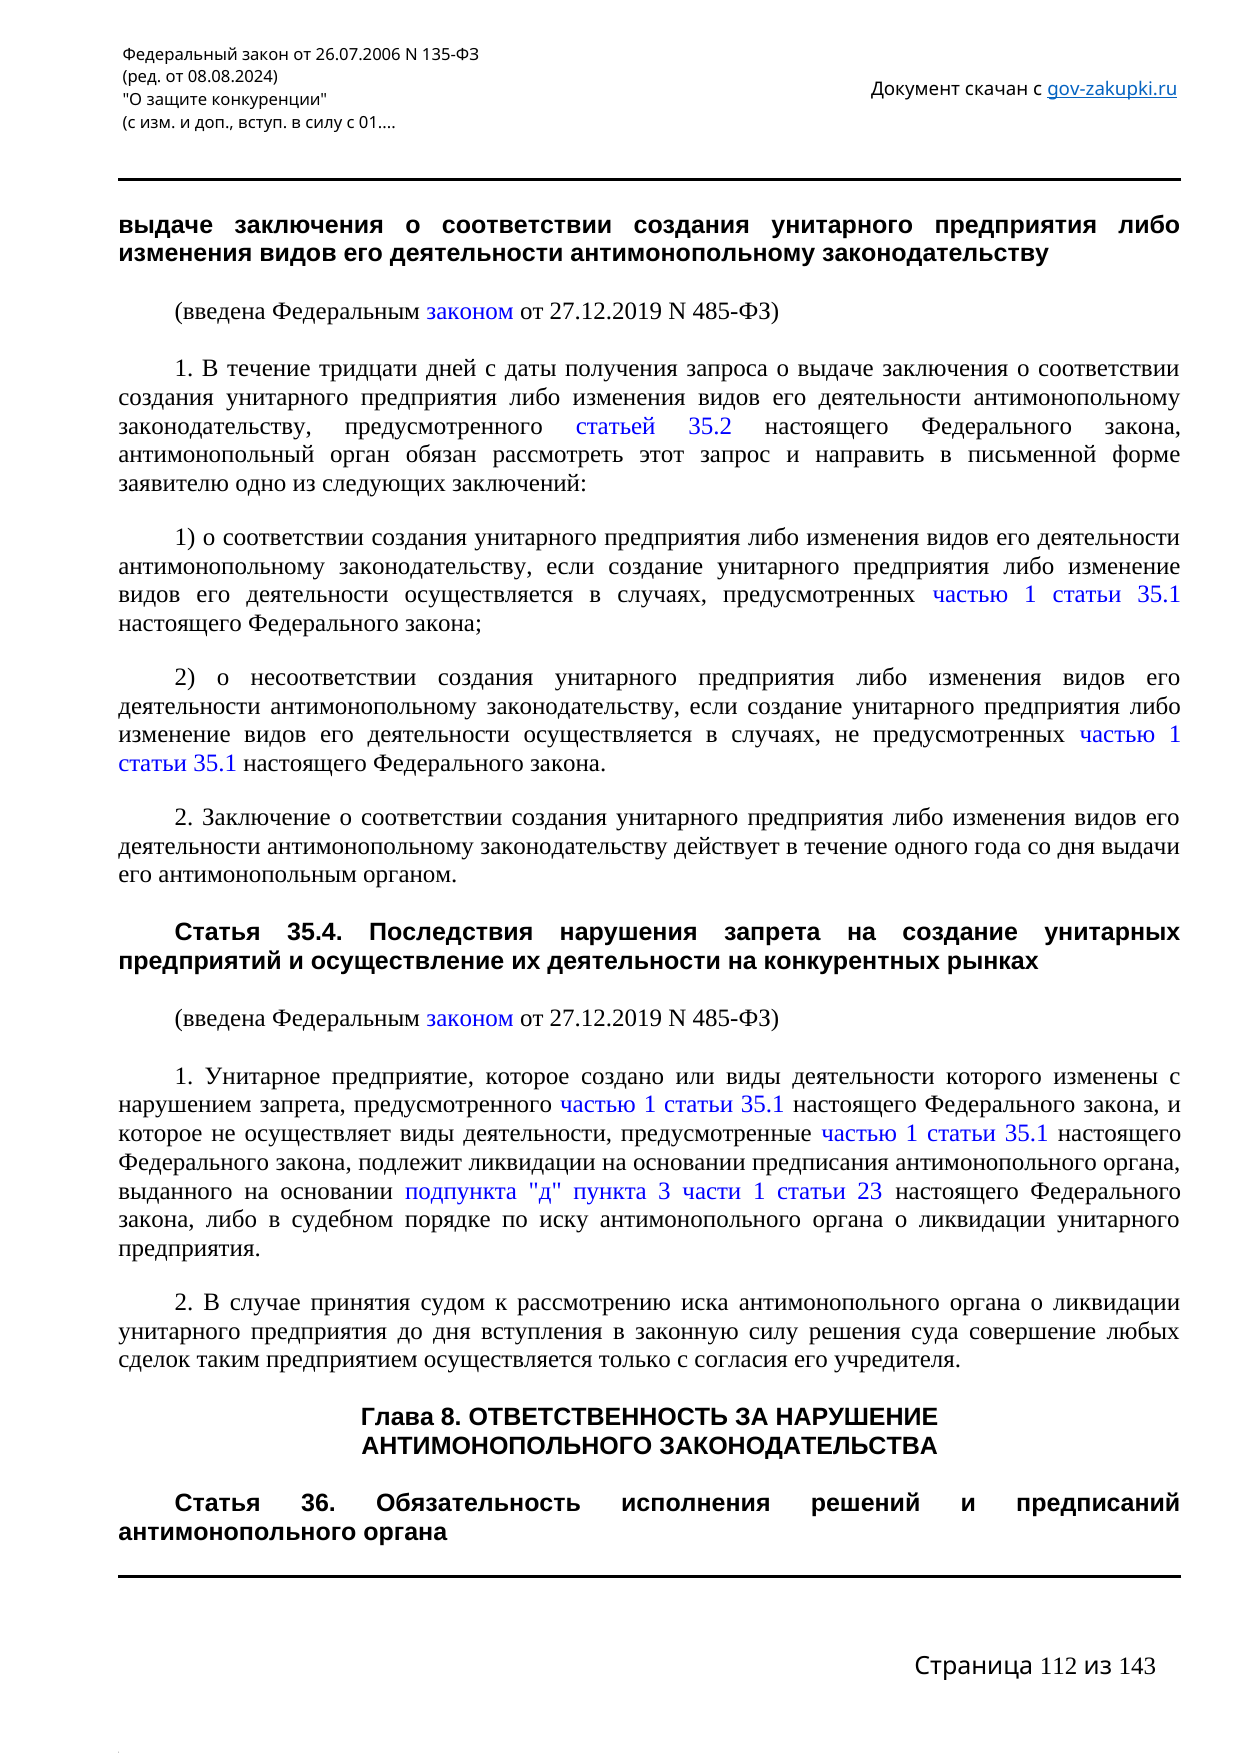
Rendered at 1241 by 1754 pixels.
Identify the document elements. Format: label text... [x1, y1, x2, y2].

text 2. Заключение о соответствии создания унитарного предприятия либо изменения видов его деятельности антимонопольному законодательству действует в течение одного года со дня выдачи его антимонопольным органом. [118, 802, 1181, 888]
text 1. В течение тридцати дней с даты получения запроса о выдаче заключения о соответствии создания унитарного предприятия либо изменения видов его деятельности антимонопольному законодательству, предусмотренного статьей 35.2 настоящего Федерального закона, антимонопольный орган обязан рассмотреть этот запрос и направить в письменной форме заявителю одно из следующих заключений: [118, 353, 1181, 497]
text 1) о соответствии создания унитарного предприятия либо изменения видов его деятельности антимонопольному законодательству, если создание унитарного предприятия либо изменение видов его деятельности осуществляется в случаях, предусмотренных частью 1 статьи 35.1 настоящего Федерального закона; [118, 522, 1181, 637]
text 1. Унитарное предприятие, которое создано или виды деятельности которого изменены с нарушением запрета, предусмотренного частью 1 статьи 35.1 настоящего Федерального закона, и которое не осуществляет виды деятельности, предусмотренные частью 1 статьи 35.1 настоящего Федерального закона, подлежит ликвидации на основании предписания антимонопольного органа, выданного на основании подпункта "д" пункта 3 части 1 статьи 23 настоящего Федерального закона, либо в судебном порядке по иску антимонопольного органа о ликвидации унитарного предприятия. [118, 1061, 1181, 1262]
title Статья 35.4. Последствия нарушения запрета на создание унитарных предприятий и осуществление их деятельности на конкурентных рынках [118, 917, 1181, 974]
title АНТИМОНОПОЛЬНОГО ЗАКОНОДАТЕЛЬСТВА [118, 1431, 1181, 1459]
title Статья 36. Обязательность исполнения решений и предписаний антимонопольного органа [118, 1488, 1181, 1546]
title Глава 8. ОТВЕТСТВЕННОСТЬ ЗА НАРУШЕНИЕ [118, 1402, 1181, 1431]
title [118, 209, 1181, 267]
text 2) о несоответствии создания унитарного предприятия либо изменения видов его деятельности антимонопольному законодательству, если создание унитарного предприятия либо изменение видов его деятельности осуществляется в случаях, не предусмотренных частью 1 статьи 35.1 настоящего Федерального закона. [118, 662, 1181, 777]
text (введена Федеральным законом от 27.12.2019 N 485-ФЗ) [118, 1003, 1181, 1032]
text 2. В случае принятия судом к рассмотрению иска антимонопольного органа о ликвидации унитарного предприятия до дня вступления в законную силу решения суда совершение любых сделок таким предприятием осуществляется только с согласия его учредителя. [118, 1287, 1181, 1373]
text (введена Федеральным законом от 27.12.2019 N 485-ФЗ) [118, 296, 1181, 324]
